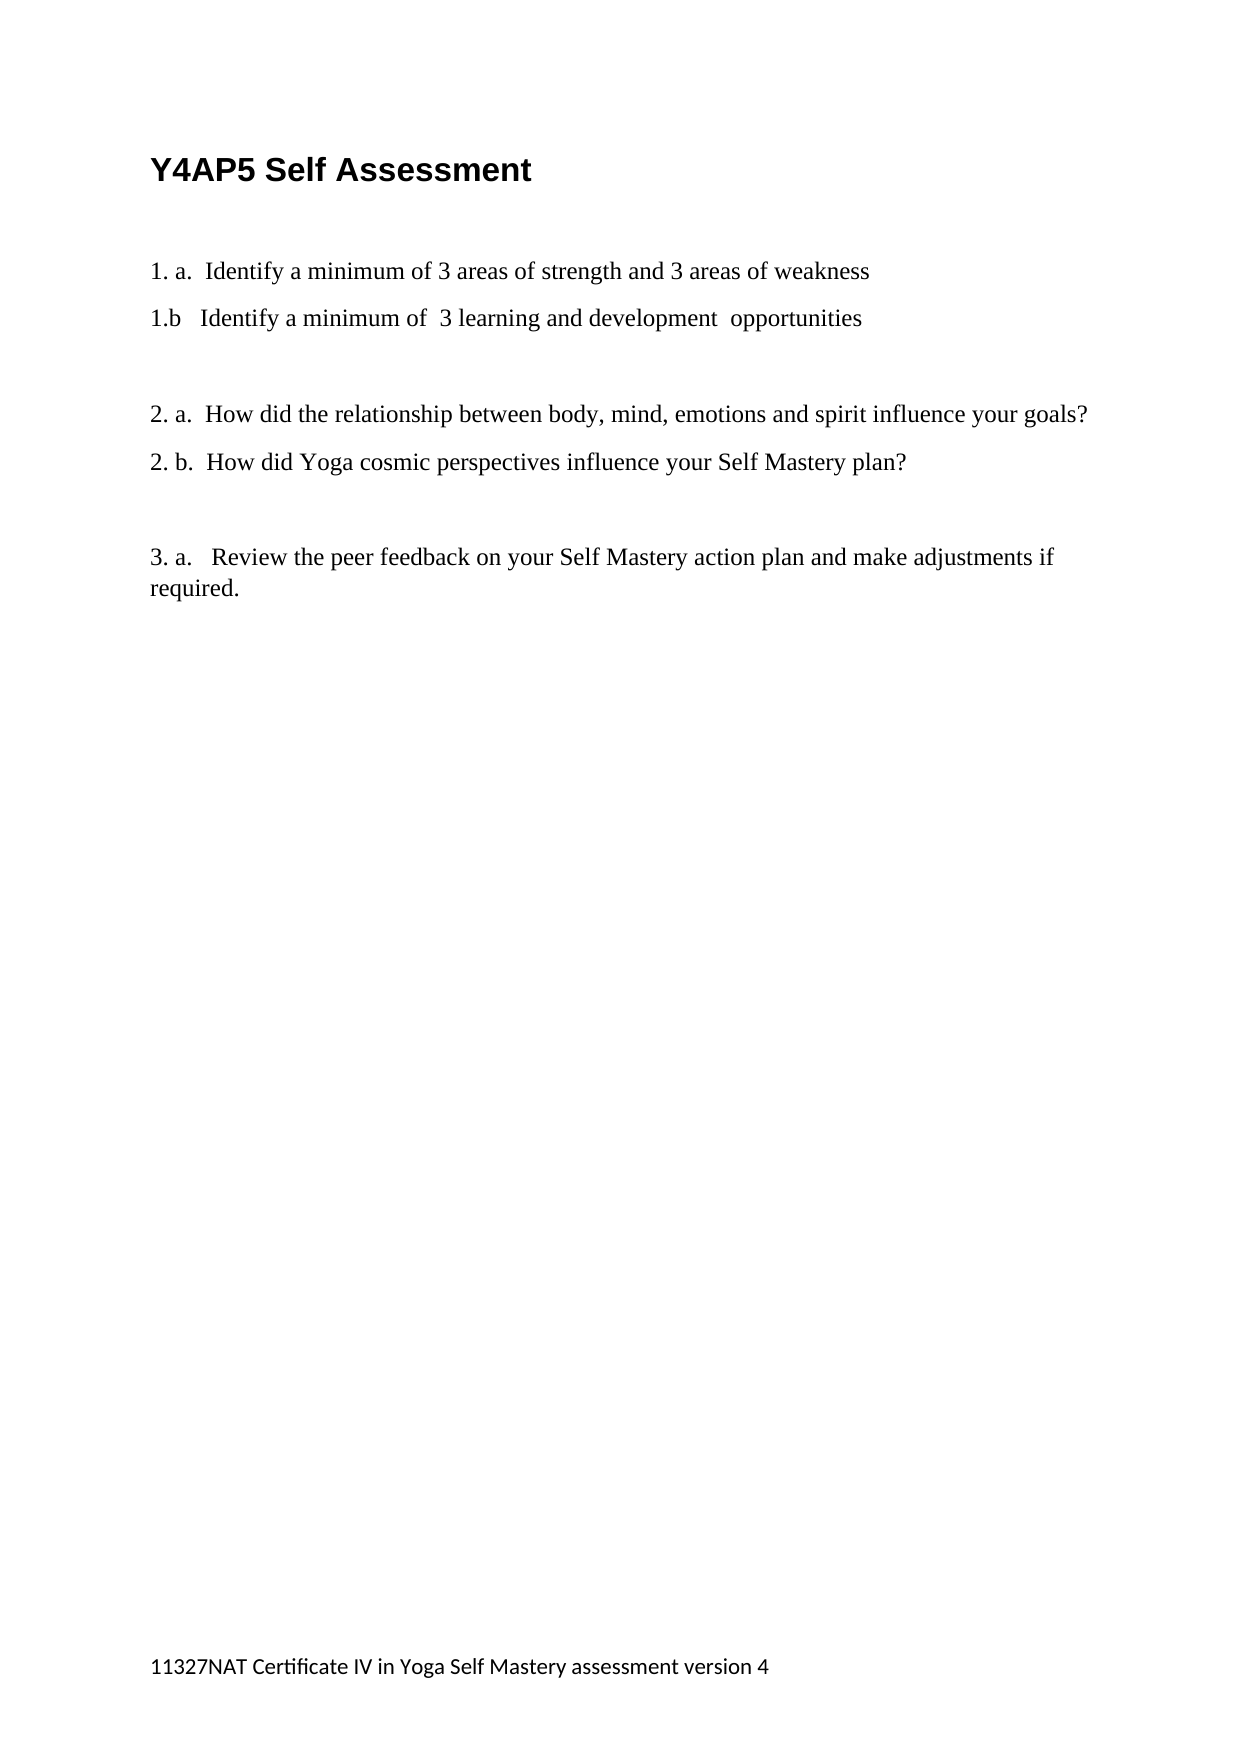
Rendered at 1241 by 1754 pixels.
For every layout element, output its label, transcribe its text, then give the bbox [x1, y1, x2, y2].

text 1. a. Identify a minimum of 3 areas of strength and 3 areas of weakness [150, 256, 1090, 284]
text Y4AP5 Self Assessment [150, 150, 1090, 188]
text 2. a. How did the relationship between body, mind, emotions and spirit influence your goals? [150, 399, 1090, 428]
text 1.b Identify a minimum of 3 learning and development opportunities [150, 303, 1090, 332]
text 2. b. How did Yoga cosmic perspectives influence your Self Mastery plan? [150, 447, 1090, 475]
text 3. a. Review the peer feedback on your Self Mastery action plan and make adjustments if required. [150, 542, 1090, 602]
